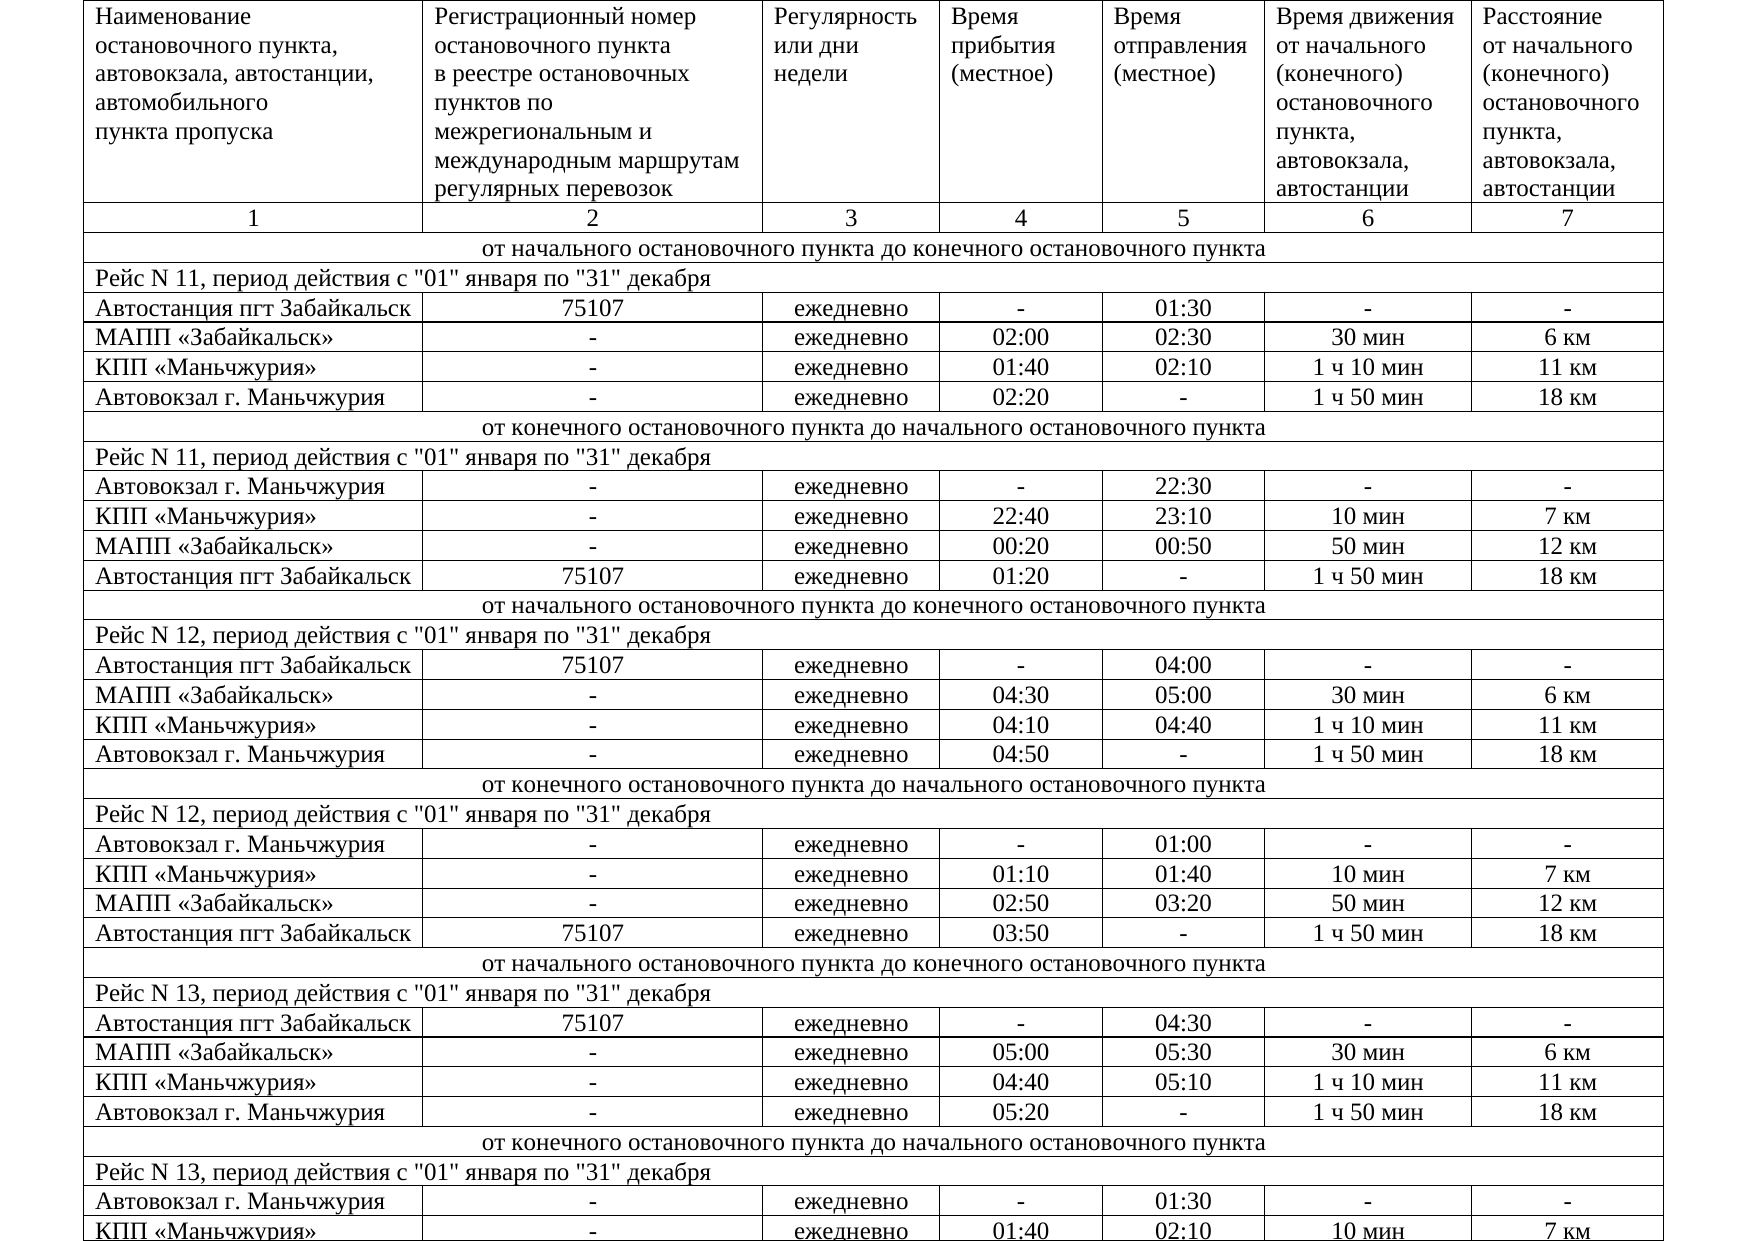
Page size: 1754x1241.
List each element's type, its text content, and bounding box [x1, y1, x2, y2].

table_cell - [1472, 1008, 1663, 1036]
table_cell 02:20 [940, 382, 1102, 411]
table_cell ежедневно [763, 1067, 939, 1096]
table_cell - [423, 680, 762, 709]
table_cell - [1472, 650, 1663, 679]
table_cell ежедневно [763, 501, 939, 530]
table_cell ежедневно [763, 1186, 939, 1215]
table_cell 23:10 [1103, 501, 1264, 530]
table_cell 05:30 [1103, 1038, 1264, 1066]
table_cell 7 км [1472, 1216, 1663, 1240]
table_cell 05:20 [940, 1097, 1102, 1126]
table_cell 1 ч 50 мин [1265, 918, 1471, 947]
table_cell 22:40 [940, 501, 1102, 530]
table_cell 05:00 [940, 1038, 1102, 1066]
table_cell 4 [940, 203, 1102, 232]
table_cell 2 [423, 203, 762, 232]
table_cell КПП «Маньчжурия» [84, 710, 422, 738]
table_cell 11 км [1472, 1067, 1663, 1096]
table_cell от конечного остановочного пункта до начального остановочного пункта [84, 412, 1663, 441]
table_cell 1 ч 10 мин [1265, 352, 1471, 381]
table_cell 7 км [1472, 859, 1663, 887]
table_cell - [423, 740, 762, 768]
table_cell - [1265, 829, 1471, 858]
table_cell от начального остановочного пункта до конечного остановочного пункта [84, 591, 1663, 619]
table_cell 18 км [1472, 382, 1663, 411]
table_cell 04:50 [940, 740, 1102, 768]
table_cell ежедневно [763, 680, 939, 709]
table_cell - [1265, 1186, 1471, 1215]
table_cell 02:50 [940, 889, 1102, 917]
table_cell 50 мин [1265, 531, 1471, 560]
table_cell 10 мин [1265, 859, 1471, 887]
table_cell 01:00 [1103, 829, 1264, 858]
table_cell от конечного остановочного пункта до начального остановочного пункта [84, 769, 1663, 798]
table_cell 1 ч 10 мин [1265, 1067, 1471, 1096]
table_cell - [1265, 1008, 1471, 1036]
table_cell 1 ч 50 мин [1265, 382, 1471, 411]
table_cell 05:00 [1103, 680, 1264, 709]
table_cell КПП «Маньчжурия» [84, 352, 422, 381]
table_cell - [1103, 561, 1264, 589]
table_cell МАПП «Забайкальск» [84, 1038, 422, 1066]
table_cell 1 [84, 203, 422, 232]
table_cell 12 км [1472, 889, 1663, 917]
table_cell Автостанция пгт Забайкальск [84, 561, 422, 589]
table_cell - [423, 501, 762, 530]
table_cell 11 км [1472, 352, 1663, 381]
table_cell Рейс N 11, период действия с "01" января по "31" декабря [84, 263, 1663, 292]
table_cell МАПП «Забайкальск» [84, 889, 422, 917]
table_cell КПП «Маньчжурия» [84, 501, 422, 530]
table_cell ежедневно [763, 710, 939, 738]
table_cell Рейс N 13, период действия с "01" января по "31" декабря [84, 1157, 1663, 1185]
table_cell ежедневно [763, 531, 939, 560]
table_cell 3 [763, 203, 939, 232]
table_cell КПП «Маньчжурия» [84, 859, 422, 887]
table_cell - [423, 859, 762, 887]
table_cell 18 км [1472, 1097, 1663, 1126]
table_cell - [1265, 471, 1471, 500]
table_cell ежедневно [763, 471, 939, 500]
table_header Регистрационный номер остановочного пункта в реестре остановочных пунктов по межрегиональным и международным маршрутам регулярных перевозок [423, 1, 762, 202]
table_cell 01:30 [1103, 293, 1264, 321]
table_cell 01:30 [1103, 1186, 1264, 1215]
table_cell Автовокзал г. Маньчжурия [84, 471, 422, 500]
table_cell от конечного остановочного пункта до начального остановочного пункта [84, 1127, 1663, 1156]
table_cell 04:10 [940, 710, 1102, 738]
table_cell 10 мин [1265, 501, 1471, 530]
table_cell 02:00 [940, 323, 1102, 351]
table_cell 75107 [423, 561, 762, 589]
table_cell - [423, 829, 762, 858]
table_cell 04:40 [1103, 710, 1264, 738]
table_cell 04:30 [940, 680, 1102, 709]
table_cell 75107 [423, 293, 762, 321]
table_cell ежедневно [763, 829, 939, 858]
table_cell - [423, 1038, 762, 1066]
table_cell ежедневно [763, 859, 939, 887]
table_cell ежедневно [763, 918, 939, 947]
table_cell 01:10 [940, 859, 1102, 887]
table_cell Автовокзал г. Маньчжурия [84, 1186, 422, 1215]
table_cell - [423, 471, 762, 500]
table_cell ежедневно [763, 650, 939, 679]
table_cell - [423, 710, 762, 738]
table_header Расстояние от начального (конечного) остановочного пункта, автовокзала, автостанции [1472, 1, 1663, 202]
table_header Время прибытия (местное) [940, 1, 1102, 202]
table_cell 6 км [1472, 323, 1663, 351]
table_cell 12 км [1472, 531, 1663, 560]
table_cell 75107 [423, 918, 762, 947]
table_cell КПП «Маньчжурия» [84, 1067, 422, 1096]
table_cell Автовокзал г. Маньчжурия [84, 382, 422, 411]
table_cell 18 км [1472, 561, 1663, 589]
table_cell - [1472, 471, 1663, 500]
table_cell 04:00 [1103, 650, 1264, 679]
table_cell 7 [1472, 203, 1663, 232]
table_cell - [423, 889, 762, 917]
table_header Регулярность или дни недели [763, 1, 939, 202]
table_cell 30 мин [1265, 1038, 1471, 1066]
table_cell от начального остановочного пункта до конечного остановочного пункта [84, 948, 1663, 977]
table_cell 5 [1103, 203, 1264, 232]
table_cell ежедневно [763, 352, 939, 381]
table_cell 18 км [1472, 918, 1663, 947]
table_cell 04:30 [1103, 1008, 1264, 1036]
table_cell 11 км [1472, 710, 1663, 738]
table_cell ежедневно [763, 1008, 939, 1036]
table_cell 04:40 [940, 1067, 1102, 1096]
table_cell - [1472, 829, 1663, 858]
table_cell - [423, 382, 762, 411]
table_cell - [423, 1097, 762, 1126]
table_cell ежедневно [763, 561, 939, 589]
table_cell - [423, 1216, 762, 1240]
table_cell КПП «Маньчжурия» [84, 1216, 422, 1240]
table_cell - [1472, 1186, 1663, 1215]
table_cell Рейс N 12, период действия с "01" января по "31" декабря [84, 799, 1663, 828]
table_header Время движения от начального (конечного) остановочного пункта, автовокзала, автостанции [1265, 1, 1471, 202]
table_cell 02:10 [1103, 352, 1264, 381]
table_cell - [940, 471, 1102, 500]
table_cell МАПП «Забайкальск» [84, 680, 422, 709]
table_cell Автовокзал г. Маньчжурия [84, 829, 422, 858]
table_cell 1 ч 50 мин [1265, 1097, 1471, 1126]
table_cell 22:30 [1103, 471, 1264, 500]
table_cell 75107 [423, 650, 762, 679]
table_cell 50 мин [1265, 889, 1471, 917]
table_cell - [1103, 740, 1264, 768]
table_header Время отправления (местное) [1103, 1, 1264, 202]
table_cell - [423, 1067, 762, 1096]
table_cell 02:30 [1103, 323, 1264, 351]
table_cell ежедневно [763, 382, 939, 411]
table_cell Автостанция пгт Забайкальск [84, 293, 422, 321]
table_cell ежедневно [763, 1216, 939, 1240]
table_cell 03:50 [940, 918, 1102, 947]
table_cell 6 км [1472, 1038, 1663, 1066]
table_header Наименование остановочного пункта, автовокзала, автостанции, автомобильного пункта пропуска [84, 1, 422, 202]
table_cell ежедневно [763, 889, 939, 917]
table_cell - [940, 650, 1102, 679]
table_cell 6 [1265, 203, 1471, 232]
table_cell 7 км [1472, 501, 1663, 530]
table_cell Автостанция пгт Забайкальск [84, 650, 422, 679]
table_cell Автовокзал г. Маньчжурия [84, 1097, 422, 1126]
table_cell - [1103, 382, 1264, 411]
table_cell Автостанция пгт Забайкальск [84, 1008, 422, 1036]
table_cell - [423, 531, 762, 560]
table_cell Автостанция пгт Забайкальск [84, 918, 422, 947]
table_cell 00:50 [1103, 531, 1264, 560]
table_cell - [940, 1186, 1102, 1215]
table_cell - [940, 829, 1102, 858]
table_cell 1 ч 50 мин [1265, 561, 1471, 589]
table_cell 01:40 [940, 1216, 1102, 1240]
table_cell Рейс N 11, период действия с "01" января по "31" декабря [84, 442, 1663, 470]
table_cell 30 мин [1265, 323, 1471, 351]
table_cell - [1472, 293, 1663, 321]
table_cell Рейс N 12, период действия с "01" января по "31" декабря [84, 620, 1663, 649]
table_cell 02:10 [1103, 1216, 1264, 1240]
table_cell ежедневно [763, 323, 939, 351]
table_cell - [1265, 650, 1471, 679]
table_cell Рейс N 13, период действия с "01" января по "31" декабря [84, 978, 1663, 1007]
table_cell 01:40 [940, 352, 1102, 381]
table_cell - [1265, 293, 1471, 321]
table_cell 6 км [1472, 680, 1663, 709]
table_cell от начального остановочного пункта до конечного остановочного пункта [84, 233, 1663, 262]
table_cell 10 мин [1265, 1216, 1471, 1240]
table_cell 1 ч 50 мин [1265, 740, 1471, 768]
table_cell 03:20 [1103, 889, 1264, 917]
table_cell 00:20 [940, 531, 1102, 560]
table_cell - [423, 323, 762, 351]
table_cell ежедневно [763, 740, 939, 768]
table_cell - [423, 1186, 762, 1215]
table_cell 75107 [423, 1008, 762, 1036]
table_cell 30 мин [1265, 680, 1471, 709]
table_cell Автовокзал г. Маньчжурия [84, 740, 422, 768]
table_cell - [1103, 918, 1264, 947]
table_cell 01:40 [1103, 859, 1264, 887]
table_cell МАПП «Забайкальск» [84, 531, 422, 560]
table_cell 18 км [1472, 740, 1663, 768]
table_cell ежедневно [763, 293, 939, 321]
table_cell ежедневно [763, 1038, 939, 1066]
table_cell - [940, 293, 1102, 321]
table_cell МАПП «Забайкальск» [84, 323, 422, 351]
table_cell - [940, 1008, 1102, 1036]
table_cell 1 ч 10 мин [1265, 710, 1471, 738]
table_cell - [1103, 1097, 1264, 1126]
table_cell ежедневно [763, 1097, 939, 1126]
table_cell - [423, 352, 762, 381]
table_cell 05:10 [1103, 1067, 1264, 1096]
table_cell 01:20 [940, 561, 1102, 589]
